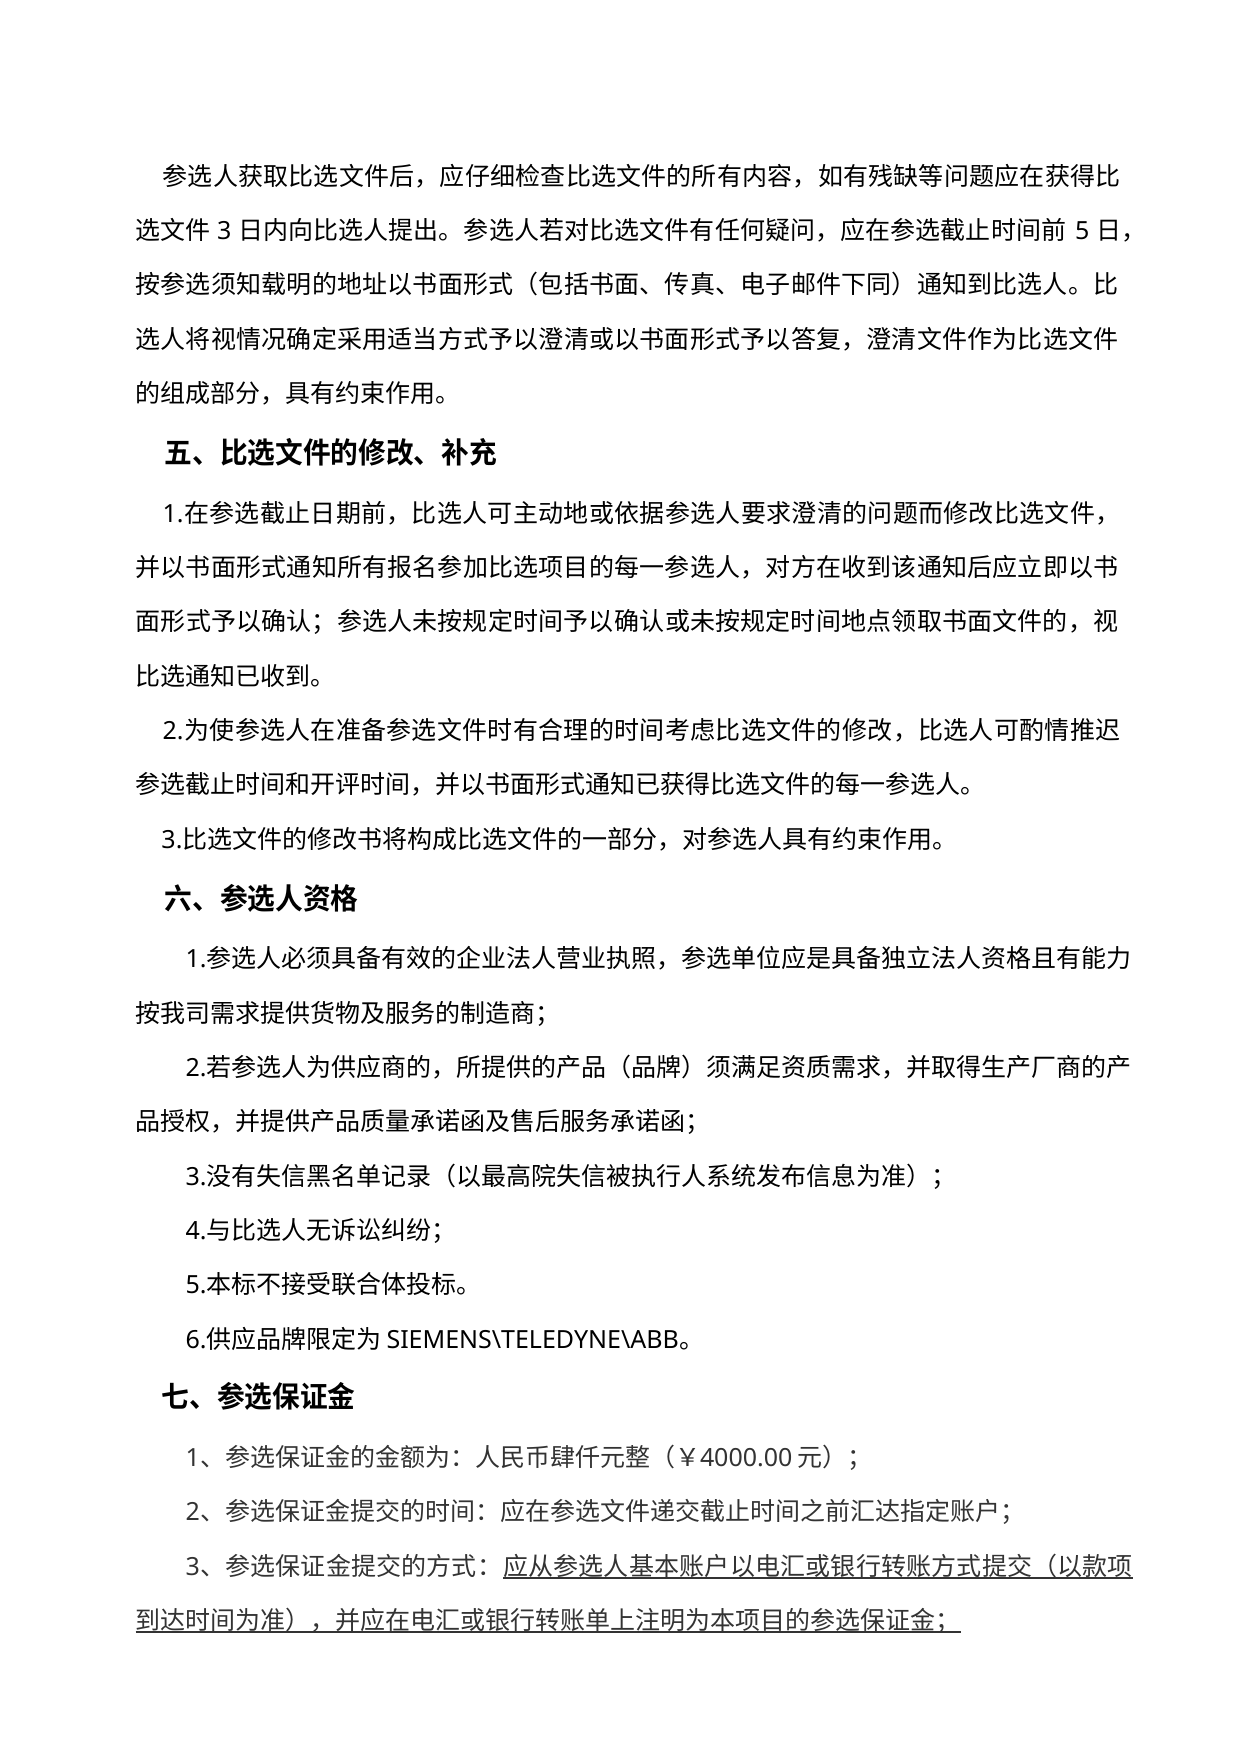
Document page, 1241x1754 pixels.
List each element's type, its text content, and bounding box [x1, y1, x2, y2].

text 3.没有失信黑名单记录（以最高院失信被执行人系统发布信息为准）； [135, 1156, 1134, 1192]
text 2.若参选人为供应商的，所提供的产品（品牌）须满足资质需求，并取得生产厂商的产品授权，并提供产品质量承诺函及售后服务承诺函； [135, 1047, 1134, 1138]
text 2.为使参选人在准备参选文件时有合理的时间考虑比选文件的修改，比选人可酌情推迟参选截止时间和开评时间，并以书面形式通知已获得比选文件的每一参选人。 [135, 711, 1121, 801]
text 3、参选保证金提交的方式：应从参选人基本账户以电汇或银行转账方式提交（以款项到达时间为准），并应在电汇或银行转账单上注明为本项目的参选保证金； [135, 1546, 1134, 1637]
text 七、参选保证金 [135, 1374, 1121, 1416]
text 六、参选人资格 [135, 875, 1134, 918]
text 1、参选保证金的金额为：人民币肆仟元整（￥4000.00元）； [135, 1437, 1134, 1473]
text 6.供应品牌限定为SIEMENS\TELEDYNE\ABB。 [135, 1319, 1134, 1356]
text 2、参选保证金提交的时间：应在参选文件递交截止时间之前汇达指定账户； [135, 1492, 1134, 1528]
text 参选人获取比选文件后，应仔细检查比选文件的所有内容，如有残缺等问题应在获得比选文件 3 日内向比选人提出。参选人若对比选文件有任何疑问，应在参选截止时间前 5 日，按参选须知载明的地址以书面形式（包括书面、传真、电子邮件下同）通知到比选人。比选人将视情况确定采用适当方式予以澄清或以书面形式予以答复，澄清文件作为比选文件的组成部分，具有约束作用。 [135, 156, 1121, 410]
text 五、比选文件的修改、补充 [135, 430, 1134, 472]
text 1.在参选截止日期前，比选人可主动地或依据参选人要求澄清的问题而修改比选文件，并以书面形式通知所有报名参加比选项目的每一参选人，对方在收到该通知后应立即以书面形式予以确认；参选人未按规定时间予以确认或未按规定时间地点领取书面文件的，视比选通知已收到。 [135, 493, 1121, 692]
text 3.比选文件的修改书将构成比选文件的一部分，对参选人具有约束作用。 [135, 819, 1121, 856]
text 4.与比选人无诉讼纠纷； [135, 1211, 1134, 1247]
text 5.本标不接受联合体投标。 [135, 1265, 1134, 1301]
text 1.参选人必须具备有效的企业法人营业执照，参选单位应是具备独立法人资格且有能力按我司需求提供货物及服务的制造商； [135, 939, 1134, 1029]
